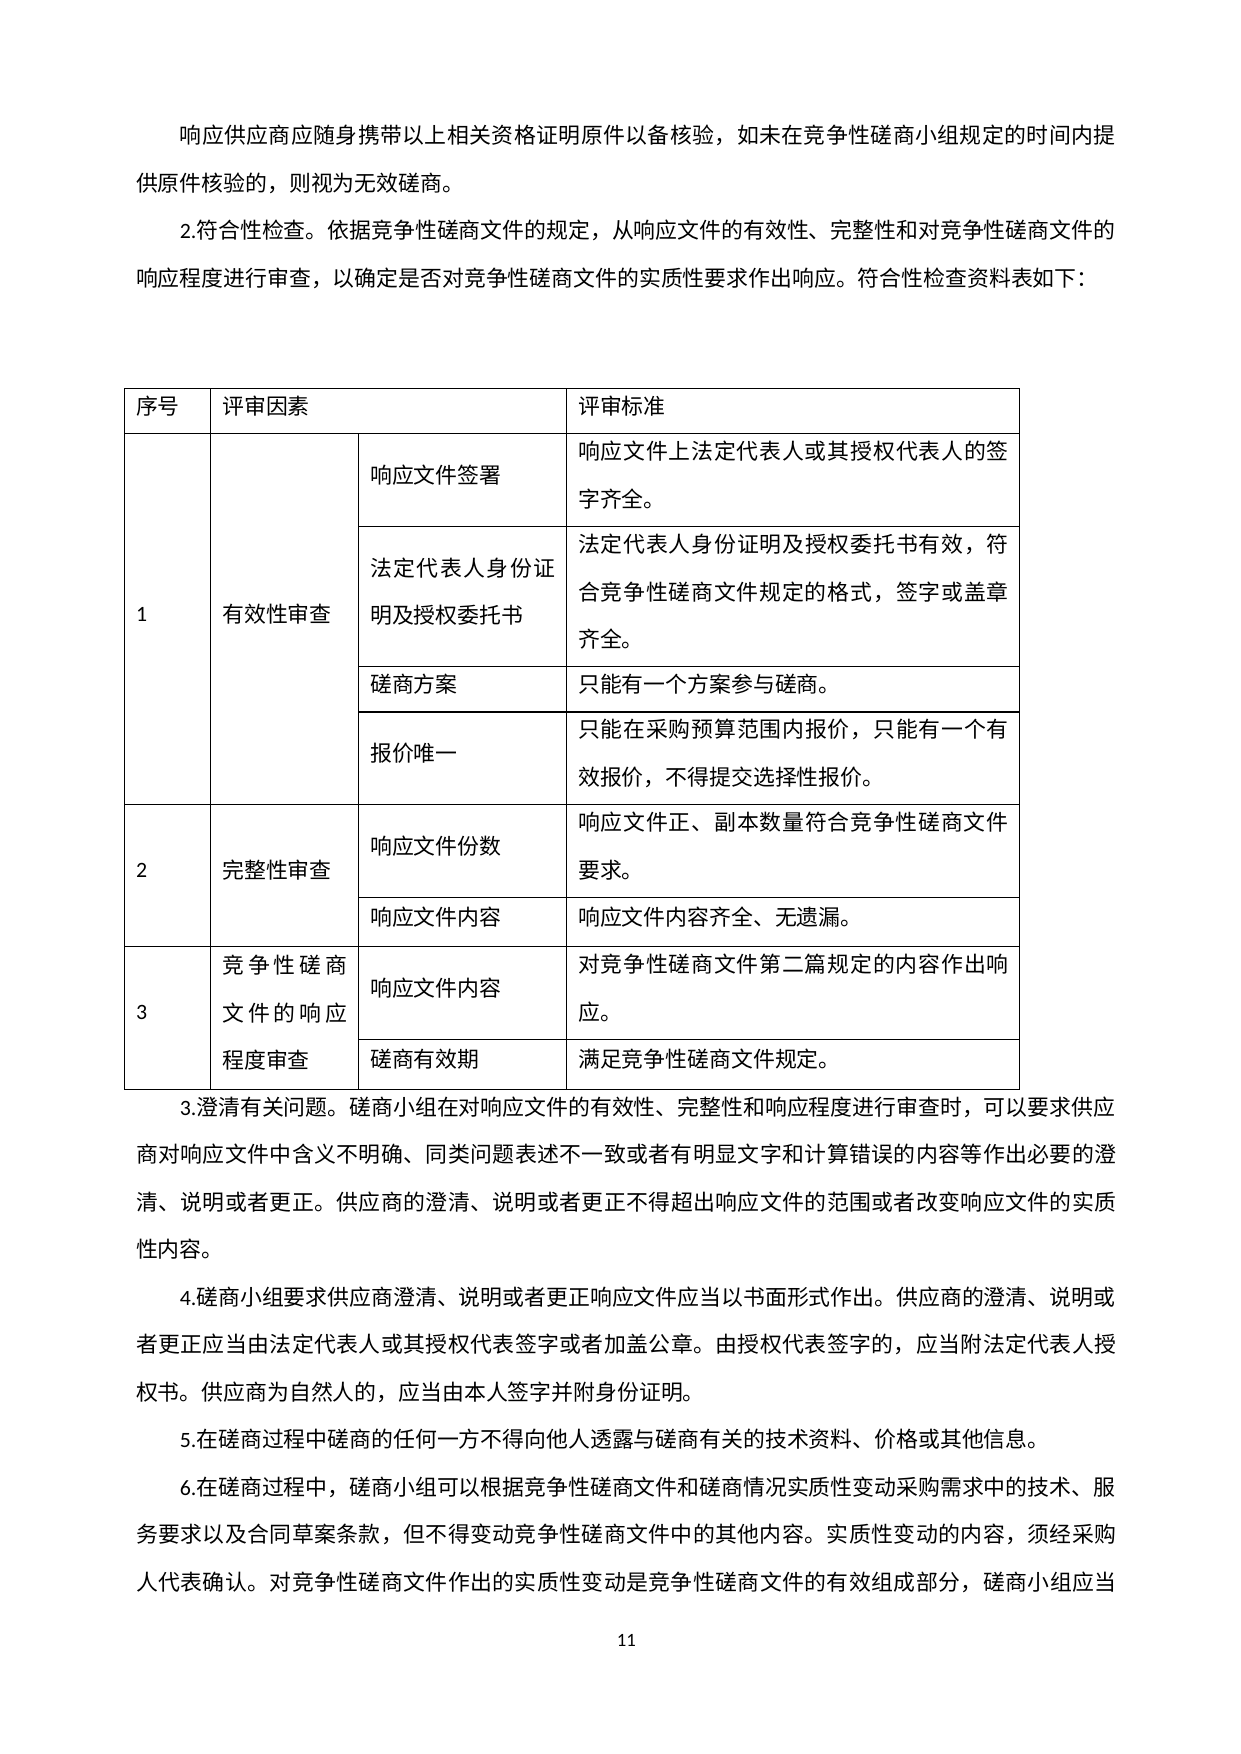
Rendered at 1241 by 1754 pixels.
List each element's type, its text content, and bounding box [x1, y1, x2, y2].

table_header 评审因素 [211, 389, 566, 433]
text 2.符合性检查。依据竞争性磋商文件的规定，从响应文件的有效性、完整性和对竞争性磋商文件的响应程度进行审查，以确定是否对竞争性磋商文件的实质性要求作出响应。符合性检查资料表如下： [136, 213, 1116, 292]
table_cell 响应文件内容齐全、无遗漏。 [567, 898, 1019, 946]
table_header 序号 [125, 389, 210, 433]
table_cell 响应文件上法定代表人或其授权代表人的签字齐全。 [567, 434, 1019, 526]
table_cell 响应文件内容 [359, 898, 566, 946]
table_cell 响应文件份数 [359, 805, 566, 897]
table_cell 响应文件正、副本数量符合竞争性磋商文件要求。 [567, 805, 1019, 897]
table_cell 报价唯一 [359, 713, 566, 804]
text 4.磋商小组要求供应商澄清、说明或者更正响应文件应当以书面形式作出。供应商的澄清、说明或者更正应当由法定代表人或其授权代表签字或者加盖公章。由授权代表签字的，应当附法定代表人授权书。供应商为自然人的，应当由本人签字并附身份证明。 [136, 1280, 1116, 1407]
table_cell 只能在采购预算范围内报价，只能有一个有效报价，不得提交选择性报价。 [567, 713, 1019, 804]
table_cell 2 [125, 805, 210, 946]
table_cell 磋商有效期 [359, 1040, 566, 1089]
table_cell 3 [125, 947, 210, 1089]
table_cell 对竞争性磋商文件第二篇规定的内容作出响应。 [567, 947, 1019, 1039]
table_cell 竞争性磋商文件的响应程度审查 [211, 947, 358, 1089]
text 3.澄清有关问题。磋商小组在对响应文件的有效性、完整性和响应程度进行审查时，可以要求供应商对响应文件中含义不明确、同类问题表述不一致或者有明显文字和计算错误的内容等作出必要的澄清、说明或者更正。供应商的澄清、说明或者更正不得超出响应文件的范围或者改变响应文件的实质性内容。 [136, 1090, 1116, 1264]
table_cell 法定代表人身份证明及授权委托书 [359, 527, 566, 666]
text 5.在磋商过程中磋商的任何一方不得向他人透露与磋商有关的技术资料、价格或其他信息。 [136, 1422, 1116, 1454]
table_cell 有效性审查 [211, 434, 358, 804]
table_cell 响应文件签署 [359, 434, 566, 526]
table_cell 1 [125, 434, 210, 804]
text 响应供应商应随身携带以上相关资格证明原件以备核验，如未在竞争性磋商小组规定的时间内提供原件核验的，则视为无效磋商。 [136, 118, 1116, 197]
table_cell 法定代表人身份证明及授权委托书有效，符合竞争性磋商文件规定的格式，签字或盖章齐全。 [567, 527, 1019, 666]
table_cell 磋商方案 [359, 667, 566, 711]
table_cell 满足竞争性磋商文件规定。 [567, 1040, 1019, 1089]
table_cell 响应文件内容 [359, 947, 566, 1039]
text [136, 1470, 1116, 1597]
table_header 评审标准 [567, 389, 1019, 433]
table_cell 只能有一个方案参与磋商。 [567, 667, 1019, 711]
table_cell 完整性审查 [211, 805, 358, 946]
